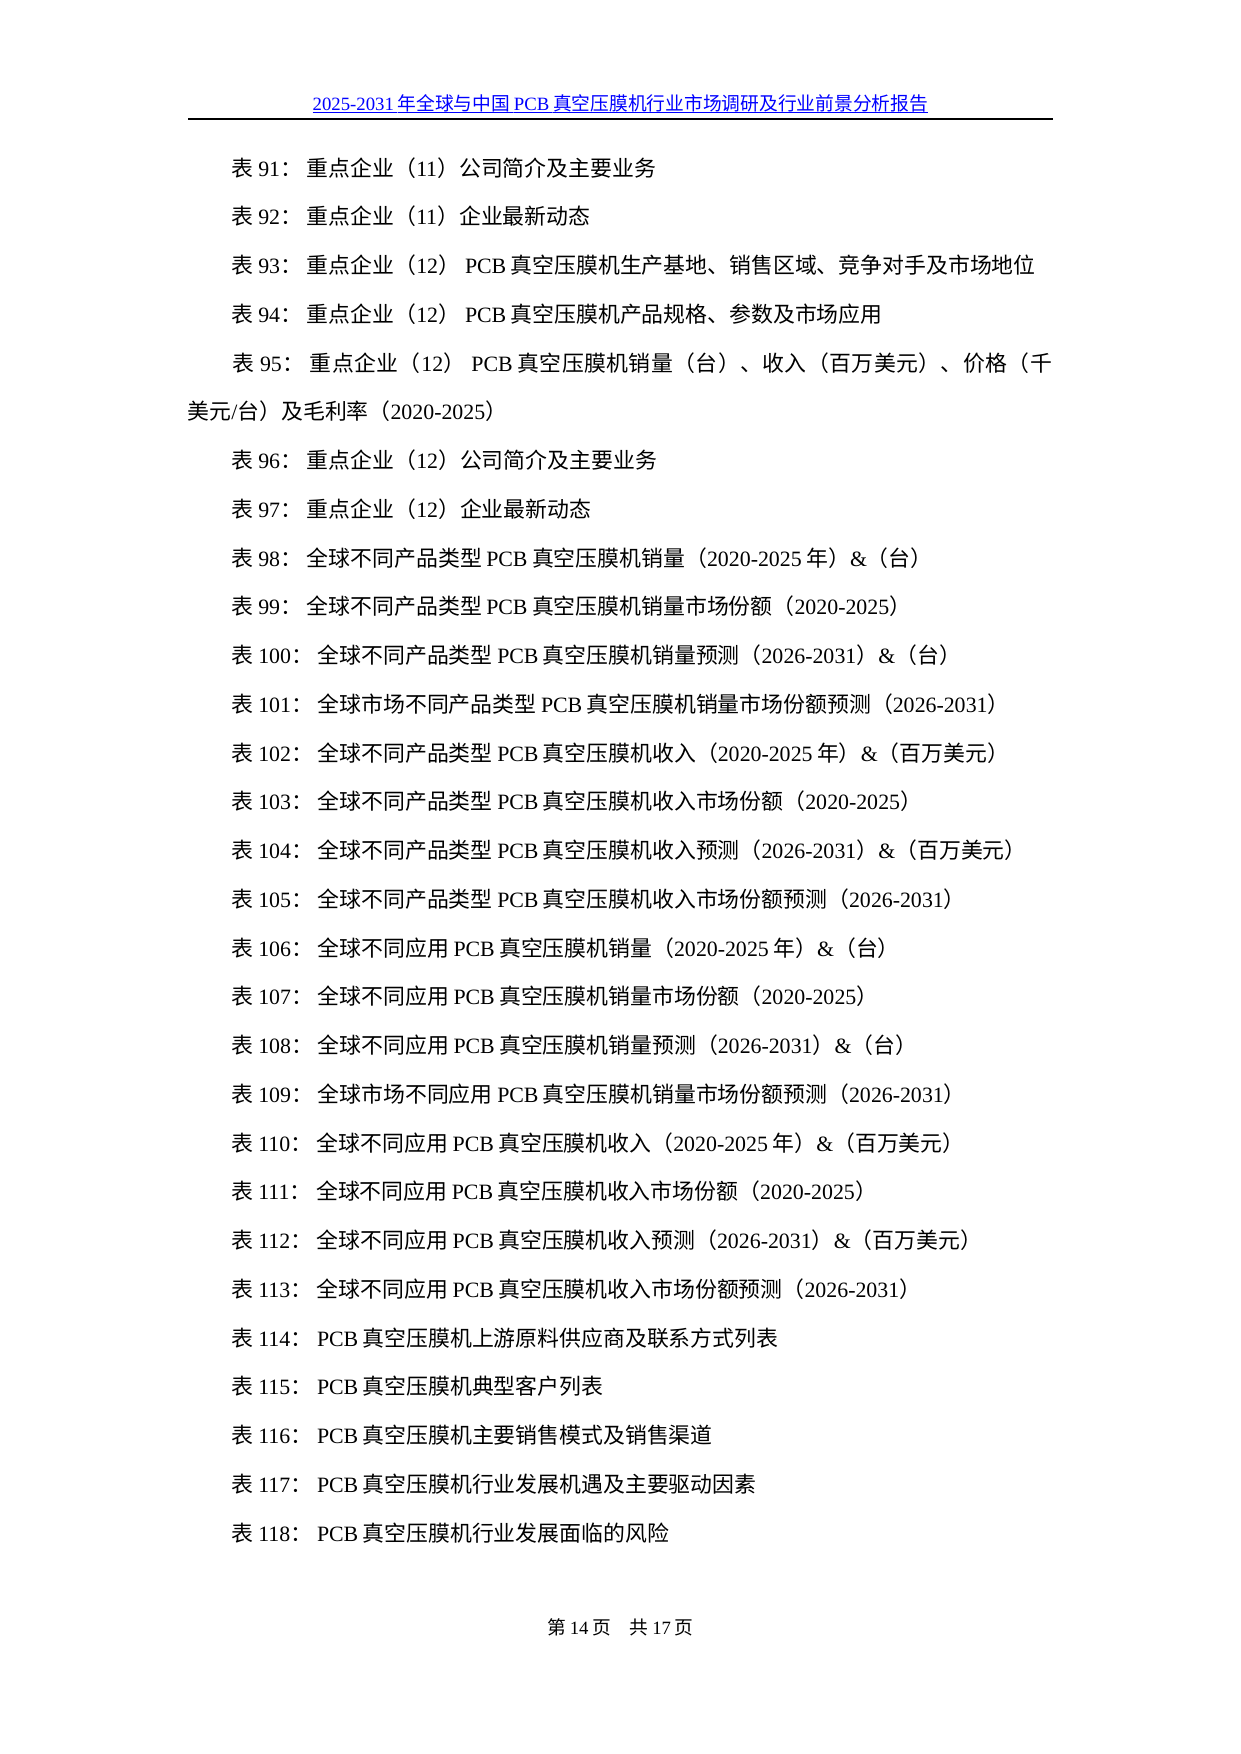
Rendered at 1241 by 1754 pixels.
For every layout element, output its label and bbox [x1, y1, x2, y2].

text [187, 150, 1053, 1548]
